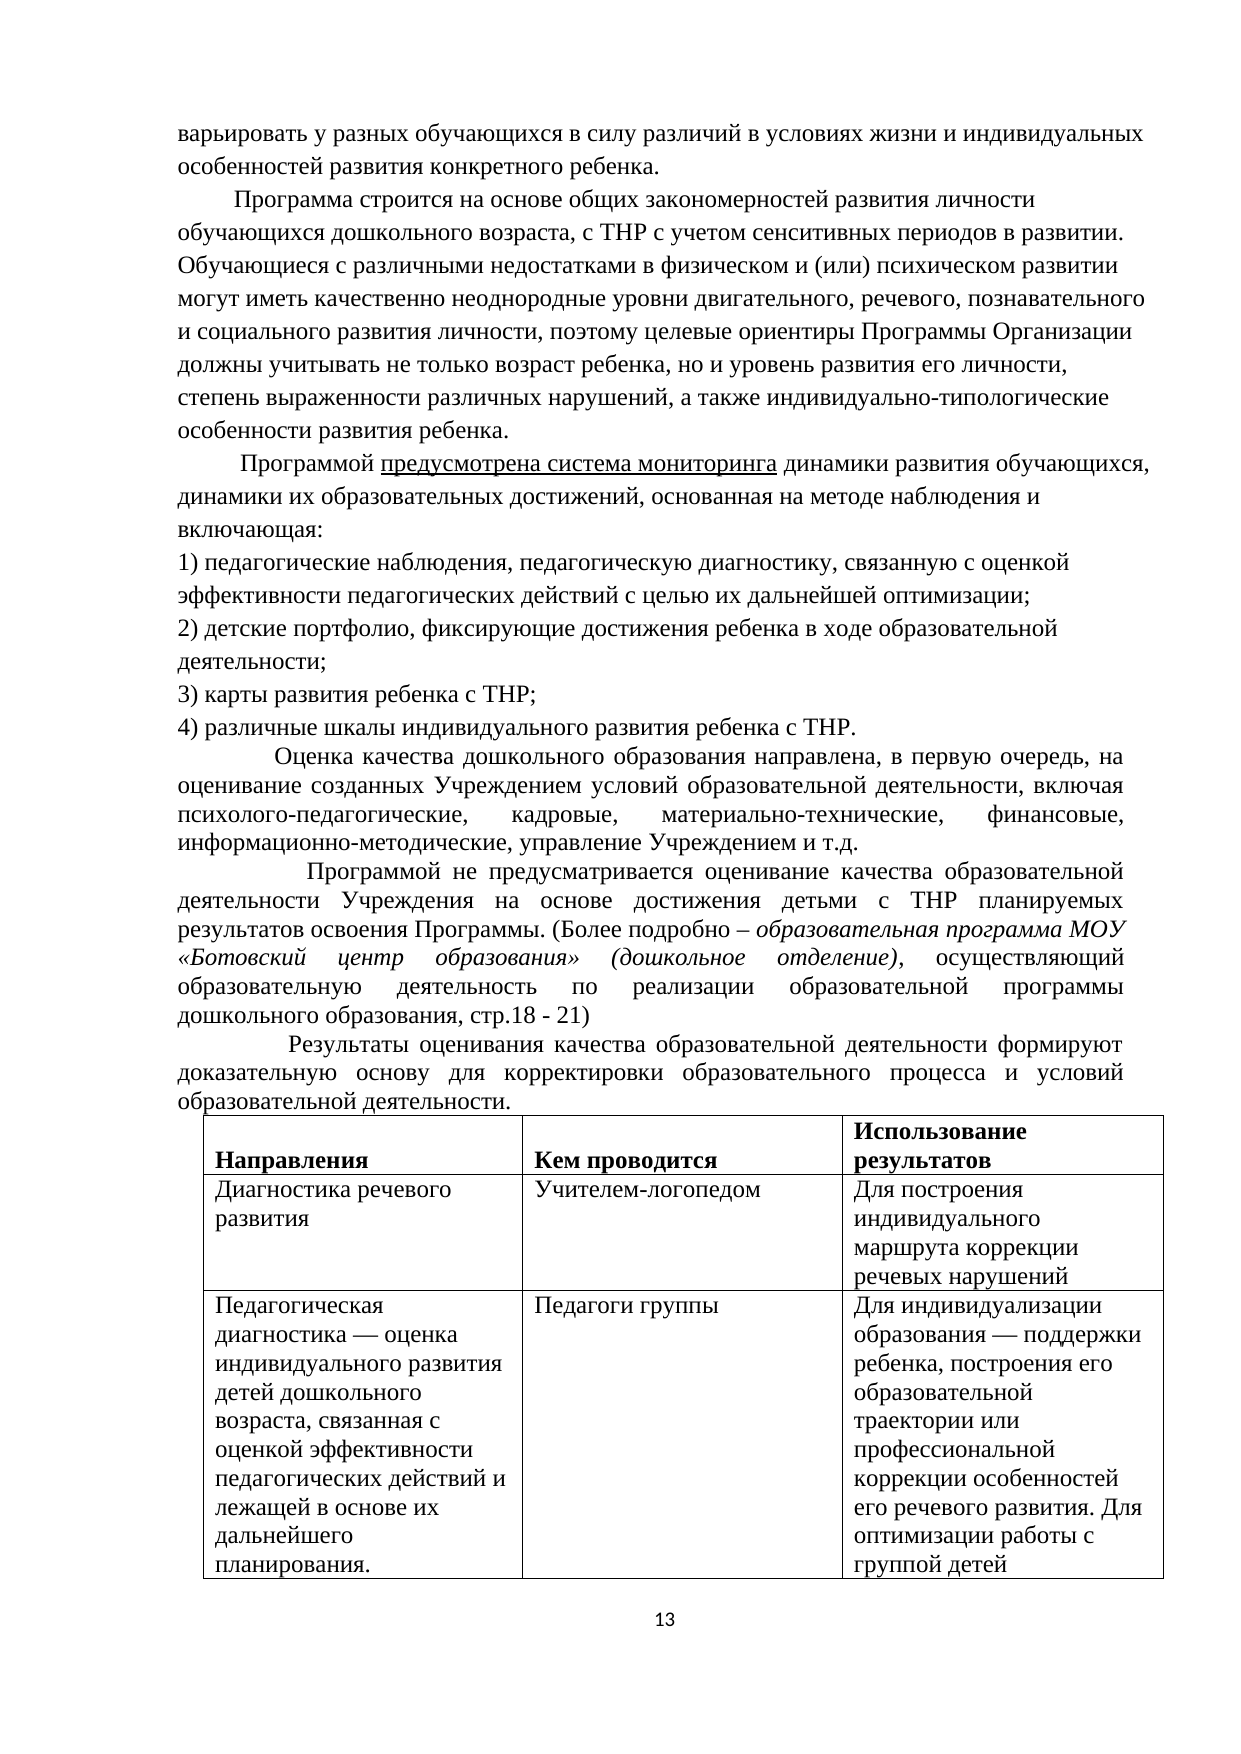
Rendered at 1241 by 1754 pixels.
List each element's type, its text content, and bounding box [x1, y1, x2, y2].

text 3) карты развития ребенка с ТНР; [177, 679, 1152, 708]
table_header Направления [204, 1116, 522, 1173]
table_cell Педагоги группы [523, 1291, 842, 1578]
text Программа строится на основе общих закономерностей развития личности обучающихся дошкольного возраста, с ТНР с учетом сенситивных периодов в развитии. Обучающиеся с различными недостатками в физическом и (или) психическом развитии могут иметь качественно неоднородные уровни двигательного, речевого, познавательного и социального развития личности, поэтому целевые ориентиры Программы Организации должны учитывать не только возраст ребенка, но и уровень развития его личности, степень выраженности различных нарушений, а также индивидуально-типологические особенности развития ребенка. [177, 184, 1152, 444]
text Оценка качества дошкольного образования направлена, в первую очередь, на оценивание созданных Учреждением условий образовательной деятельности, включая психолого-педагогические, кадровые, материально-технические, финансовые, информационно-методические, управление Учреждением и т.д. [177, 741, 1124, 856]
table_cell Для построения индивидуального маршрута коррекции речевых нарушений [843, 1175, 1163, 1289]
table_header Использование результатов [991, 1116, 1163, 1173]
table_cell Диагностика речевого развития [204, 1175, 522, 1289]
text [177, 118, 1152, 180]
text 4) различные шкалы индивидуального развития ребенка с ТНР. [177, 712, 1124, 741]
table_header Кем проводится [523, 1116, 842, 1173]
text 1) педагогические наблюдения, педагогическую диагностику, связанную с оценкой эффективности педагогических действий с целью их дальнейшей оптимизации; [177, 547, 1152, 609]
table_cell Для индивидуализации образования — поддержки ребенка, построения его образовательной траектории или профессиональной коррекции особенностей его речевого развития. Для оптимизации работы с группой детей [843, 1291, 1163, 1578]
text Программой предусмотрена система мониторинга динамики развития обучающихся, динамики их образовательных достижений, основанная на методе наблюдения и включающая: [177, 448, 1152, 543]
text Результаты оценивания качества образовательной деятельности формируют доказательную основу для корректировки образовательного процесса и условий образовательной деятельности. [177, 1029, 1124, 1115]
text Программой не предусматривается оценивание качества образовательной деятельности Учреждения на основе достижения детьми с ТНР планируемых результатов освоения Программы. (Более подробно – образовательная программа МОУ «Ботовский центр образования» (дошкольное отделение), осуществляющий образовательную деятельность по реализации образовательной программы дошкольного образования, стр.18 - 21) [177, 856, 1124, 1029]
table_cell Педагогическая диагностика — оценка индивидуального развития детей дошкольного возраста, связанная с оценкой эффективности педагогических действий и лежащей в основе их дальнейшего планирования. [204, 1291, 522, 1578]
text 2) детские портфолио, фиксирующие достижения ребенка в ходе образовательной деятельности; [177, 613, 1152, 675]
table_cell Учителем-логопедом [523, 1175, 842, 1289]
